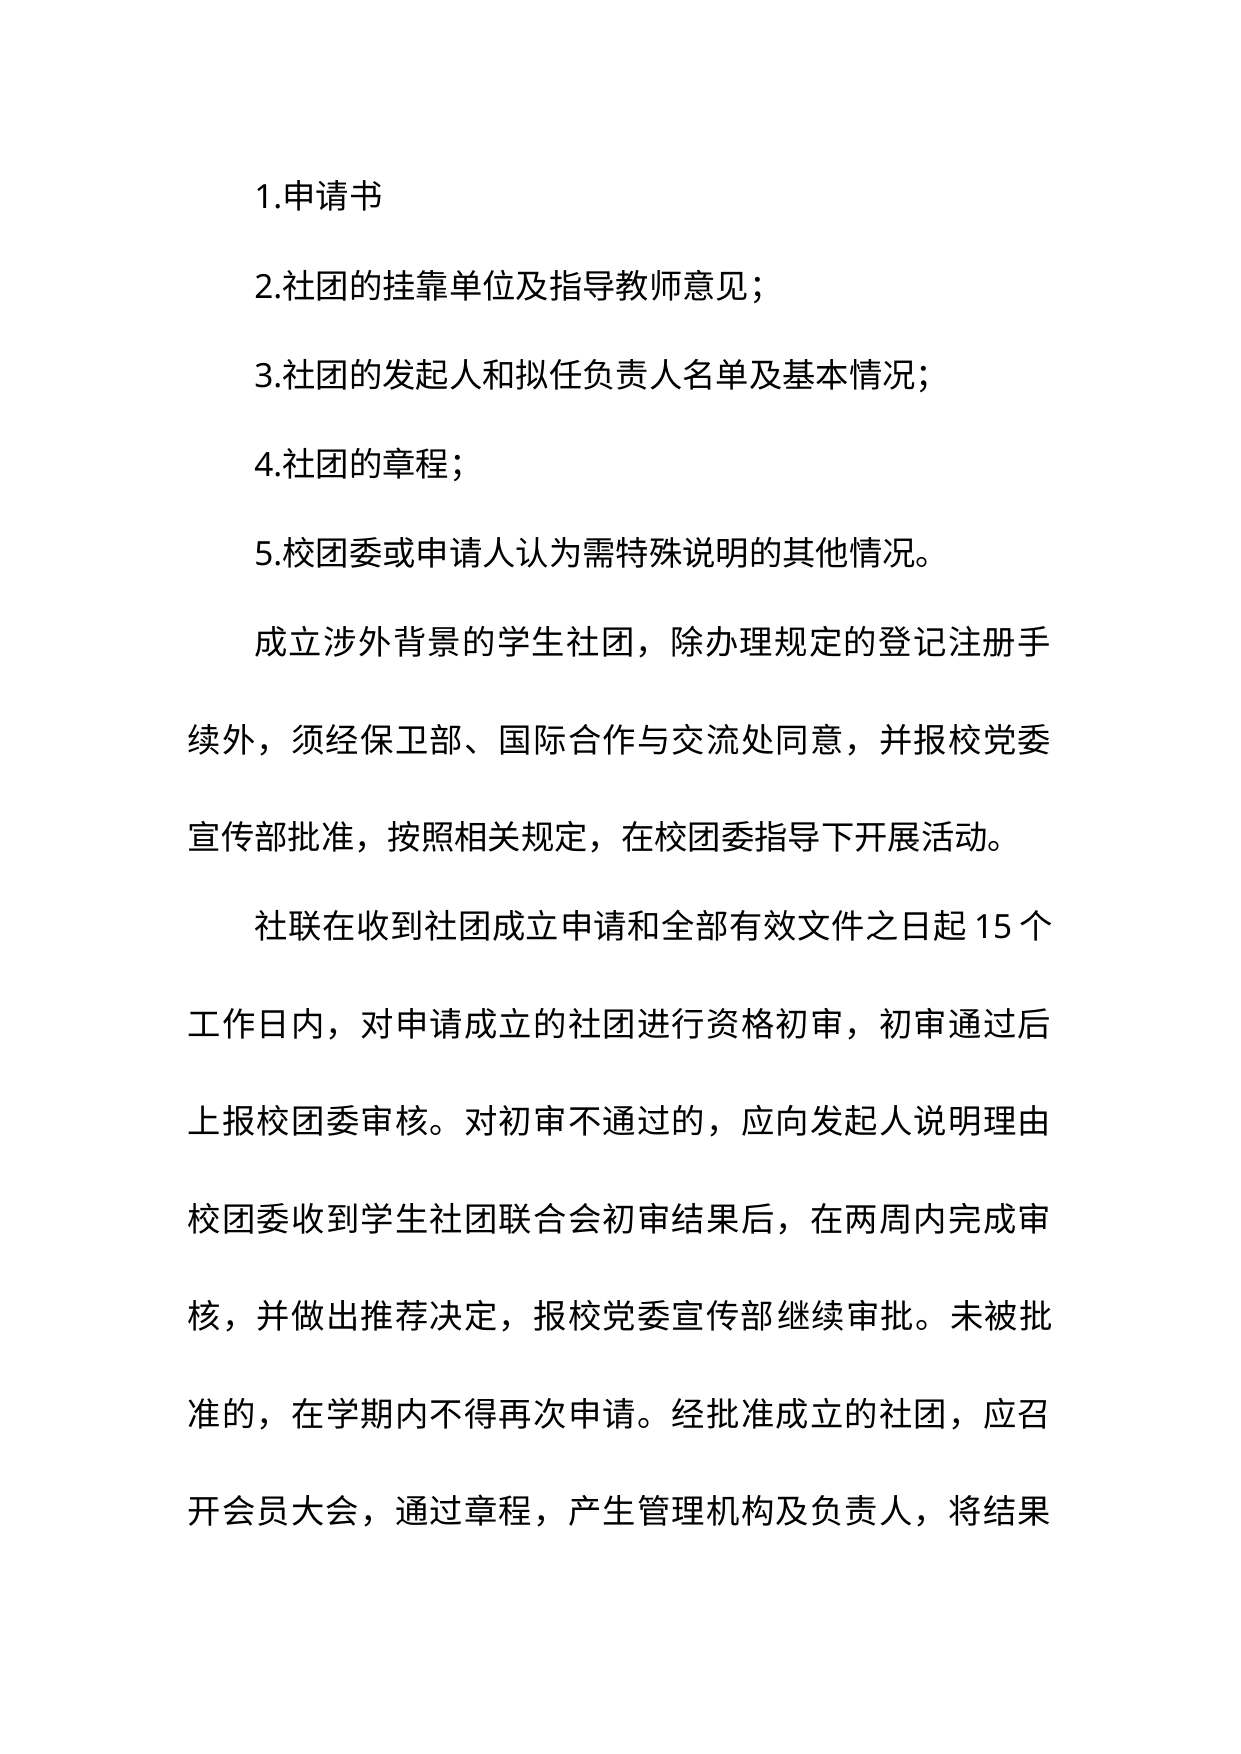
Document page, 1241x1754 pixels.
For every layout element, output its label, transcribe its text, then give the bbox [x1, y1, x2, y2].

text 4.社团的章程； [187, 429, 1053, 494]
text 3.社团的发起人和拟任负责人名单及基本情况； [187, 340, 1053, 405]
text 成立涉外背景的学生社团，除办理规定的登记注册手续外，须经保卫部、国际合作与交流处同意，并报校党委宣传部批准，按照相关规定，在校团委指导下开展活动。 [187, 608, 1053, 868]
text 5.校团委或申请人认为需特殊说明的其他情况。 [187, 519, 1053, 584]
text 2.社团的挂靠单位及指导教师意见； [187, 251, 1053, 316]
text 1.申请书 [187, 162, 1053, 227]
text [187, 892, 1053, 1542]
